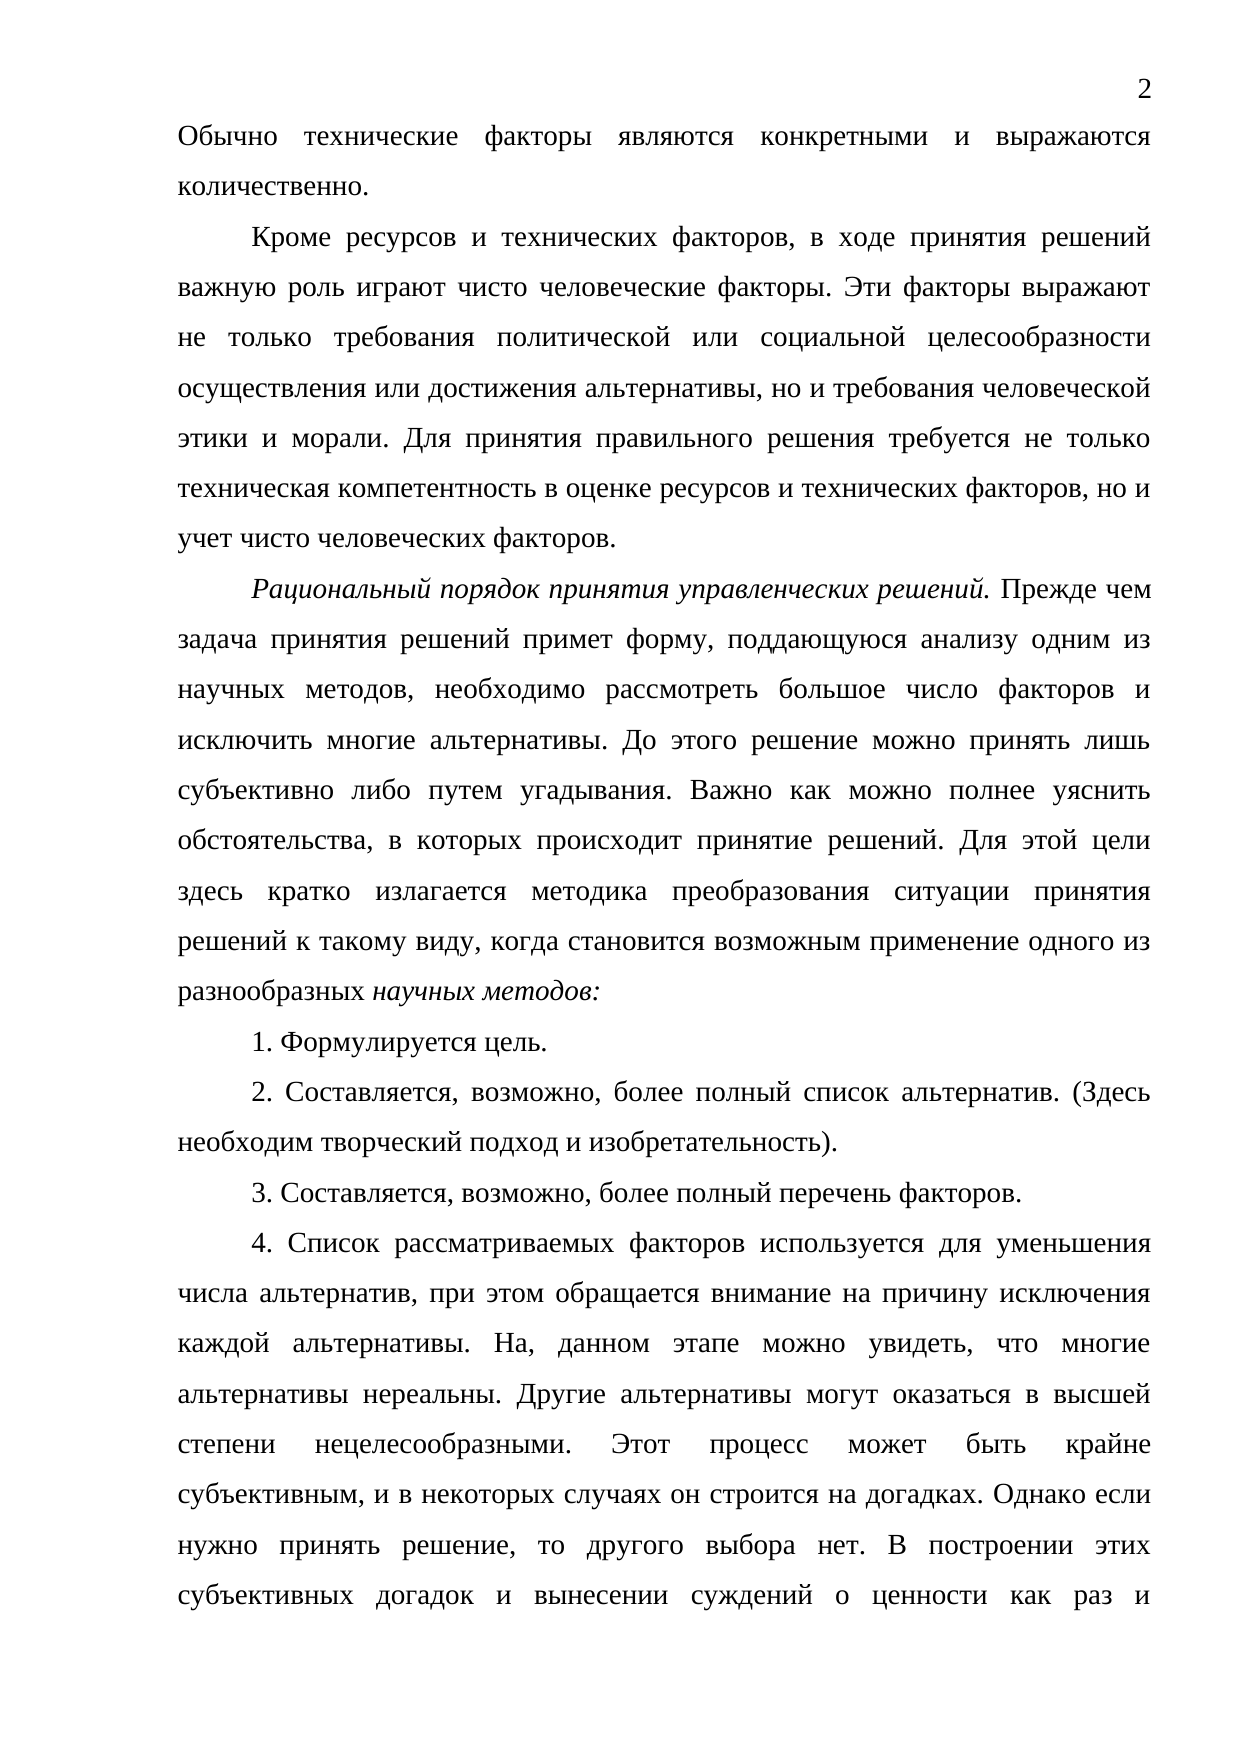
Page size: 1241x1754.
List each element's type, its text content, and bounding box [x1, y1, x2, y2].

text Кроме ресурсов и технических факторов, в ходе принятия решений важную роль играют чисто человеческие факторы. Эти факторы выражают не только требования политической или социальной целесообразности осуществления или достижения альтернативы, но и требования человеческой этики и морали. Для принятия правильного решения требуется не только техническая компетентность в оценке ресурсов и технических факторов, но и учет чисто человеческих факторов. [177, 219, 1152, 554]
text 1. Формулируется цель. [177, 1024, 1152, 1057]
text 3. Составляется, возможно, более полный перечень факторов. [177, 1175, 1152, 1208]
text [177, 1225, 1152, 1611]
text 2. Составляется, возможно, более полный список альтернатив. (Здесь необходим творческий подход и изобретательность). [177, 1074, 1152, 1158]
text Рациональный порядок принятия управленческих решений. Прежде чем задача принятия решений примет форму, поддающуюся анализу одним из научных методов, необходимо рассмотреть большое число факторов и исключить многие альтернативы. До этого решение можно принять лишь субъективно либо путем угадывания. Важно как можно полнее уяснить обстоятельства, в которых происходит принятие решений. Для этой цели здесь кратко излагается методика преобразования ситуации принятия решений к такому виду, когда становится возможным применение одного из разнообразных научных методов: [177, 571, 1152, 1007]
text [177, 118, 1152, 202]
